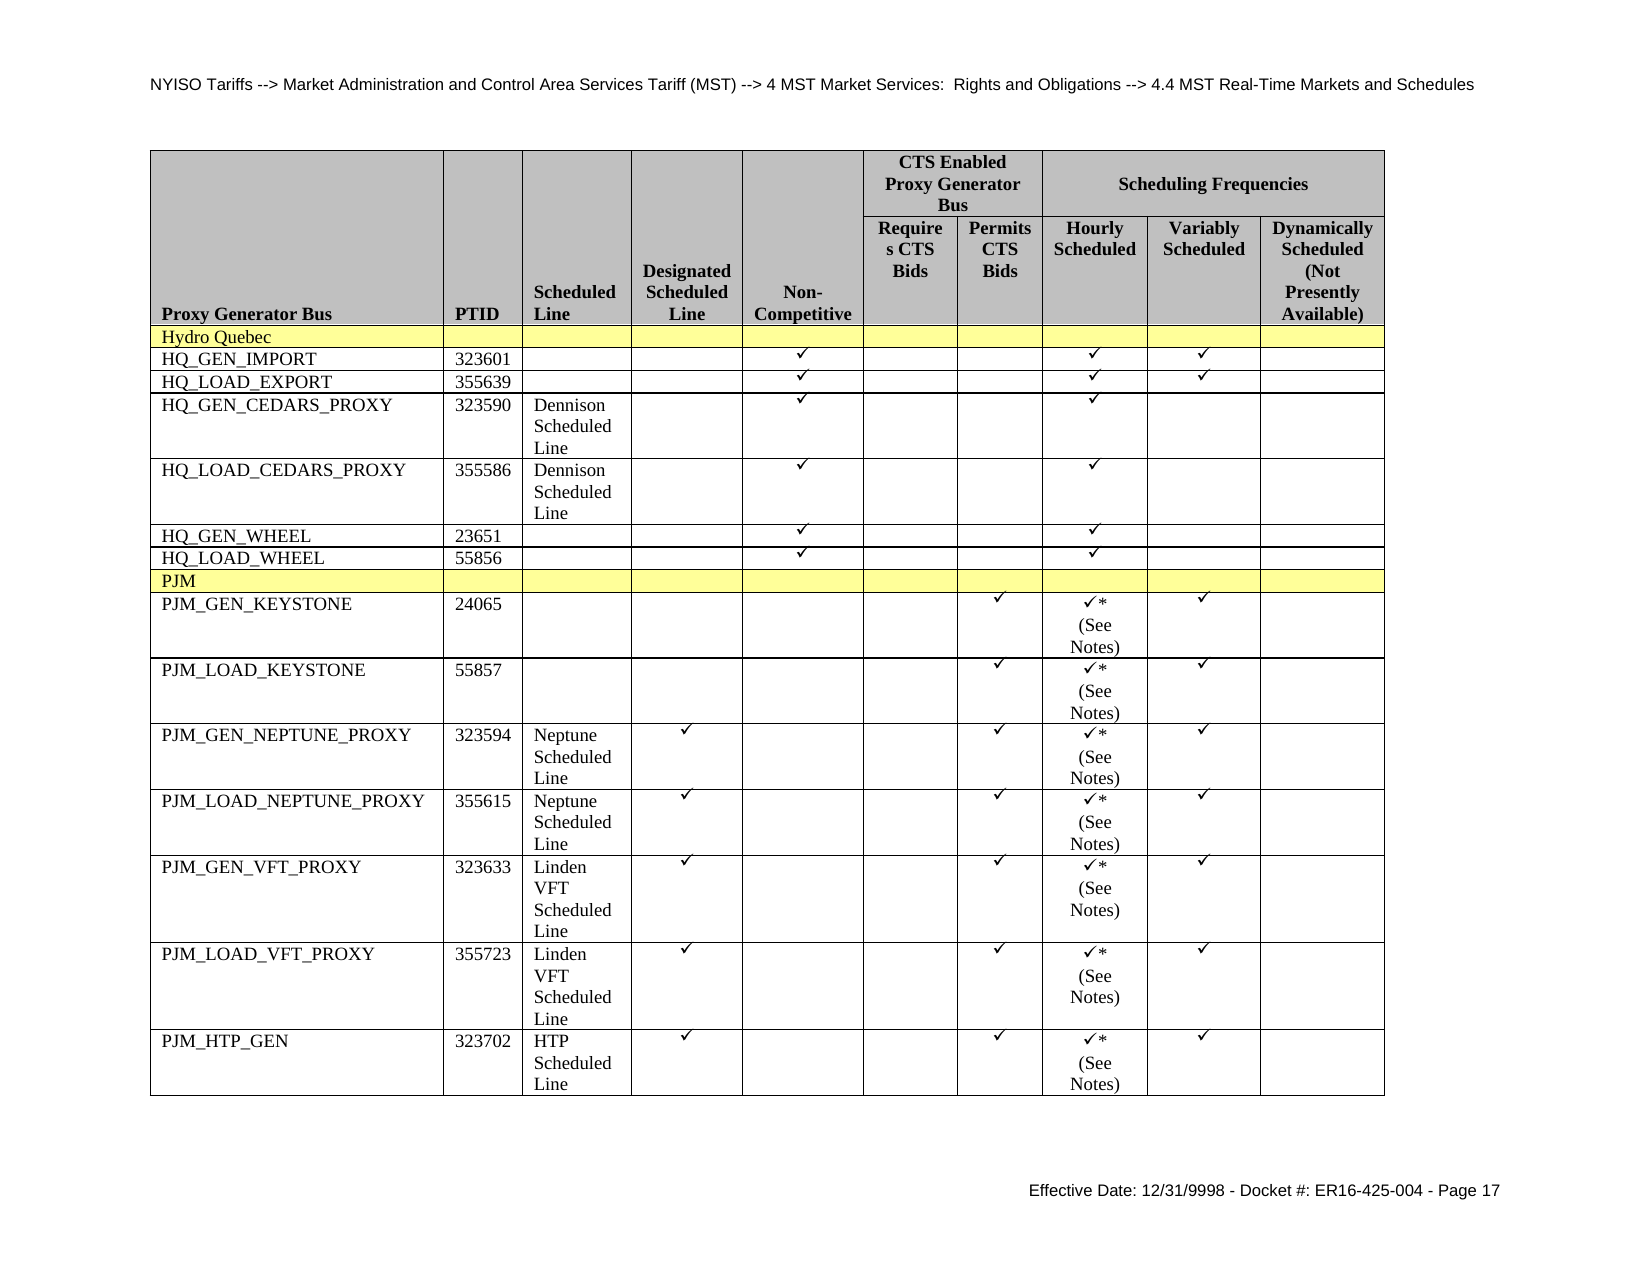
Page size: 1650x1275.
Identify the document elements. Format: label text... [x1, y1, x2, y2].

table_cell [1148, 1030, 1260, 1095]
table_cell 323633 [444, 856, 522, 942]
table_cell Variably Scheduled [1148, 217, 1260, 324]
table_cell [958, 548, 1042, 569]
table_cell [743, 348, 863, 370]
table_cell [958, 459, 1042, 524]
table_cell [743, 394, 863, 458]
table_cell [958, 371, 1042, 392]
table_cell PJM_HTP_GEN [151, 1030, 443, 1095]
table_cell * (See Notes) [1043, 659, 1147, 723]
table_cell [958, 394, 1042, 458]
table_cell HQ_LOAD_CEDARS_PROXY [151, 459, 443, 524]
table_cell [1261, 394, 1384, 458]
table_cell [958, 659, 1042, 723]
table_cell [864, 724, 957, 789]
table_cell [743, 790, 863, 854]
table_cell [523, 326, 631, 347]
table_cell [958, 593, 1042, 657]
table_cell 355723 [444, 943, 522, 1029]
table_cell [958, 943, 1042, 1029]
table_cell PJM_LOAD_KEYSTONE [151, 659, 443, 723]
table_cell [743, 548, 863, 569]
table_cell [1148, 459, 1260, 524]
table_cell PJM [151, 570, 443, 592]
table_cell [864, 326, 957, 347]
table_cell [743, 326, 863, 347]
table_cell [632, 1030, 742, 1095]
table_cell Dennison Scheduled Line [523, 394, 631, 458]
table_cell [1148, 943, 1260, 1029]
table_cell [743, 856, 863, 942]
table_cell [864, 459, 957, 524]
table_cell [1261, 856, 1384, 942]
table_cell [632, 659, 742, 723]
table_cell [632, 459, 742, 524]
table_cell 323702 [444, 1030, 522, 1095]
table_cell [1043, 348, 1147, 370]
table_cell [632, 326, 742, 347]
table_cell [864, 1030, 957, 1095]
table_cell Neptune Scheduled Line [523, 790, 631, 854]
table_cell Requires CTS Bids [864, 217, 957, 324]
table_cell [1043, 459, 1147, 524]
table_cell [444, 570, 522, 592]
table_header Proxy Generator Bus [151, 151, 443, 324]
table_cell [1148, 856, 1260, 942]
table_cell [864, 659, 957, 723]
table_cell PJM_GEN_NEPTUNE_PROXY [151, 724, 443, 789]
table_cell [743, 943, 863, 1029]
table_header Scheduled Line [523, 151, 631, 324]
table_cell [1043, 525, 1147, 546]
table_cell [1043, 548, 1147, 569]
table_header Non-Competitive [743, 151, 863, 324]
table_cell Linden VFT Scheduled Line [523, 943, 631, 1029]
table_cell [1148, 570, 1260, 592]
table_cell [523, 348, 631, 370]
table_cell HQ_GEN_CEDARS_PROXY [151, 394, 443, 458]
table_cell * (See Notes) [1043, 790, 1147, 854]
table_cell [523, 593, 631, 657]
table_cell * (See Notes) [1043, 724, 1147, 789]
table_cell [864, 943, 957, 1029]
table_cell [958, 570, 1042, 592]
table_cell [743, 459, 863, 524]
table_cell 323601 [444, 348, 522, 370]
table_cell [958, 724, 1042, 789]
table_cell [743, 593, 863, 657]
table_cell [632, 724, 742, 789]
table_cell [1148, 790, 1260, 854]
table_cell [1148, 548, 1260, 569]
table_cell Hydro Quebec [151, 326, 443, 347]
table_cell Hourly Scheduled [1043, 217, 1147, 324]
table_cell [1043, 371, 1147, 392]
table_cell [1261, 593, 1384, 657]
table_cell 23651 [444, 525, 522, 546]
table_cell [632, 790, 742, 854]
table_cell [743, 724, 863, 789]
table_cell [444, 326, 522, 347]
table_cell Permits CTS Bids [958, 217, 1042, 324]
table_cell [632, 371, 742, 392]
table_cell * (See Notes) [1043, 593, 1147, 657]
table_cell [1261, 724, 1384, 789]
table_cell PJM_LOAD_NEPTUNE_PROXY [151, 790, 443, 854]
table_cell [1261, 348, 1384, 370]
table_cell [523, 570, 631, 592]
table_cell [1261, 459, 1384, 524]
table_cell [1148, 724, 1260, 789]
table_cell [1148, 593, 1260, 657]
table_cell PJM_GEN_KEYSTONE [151, 593, 443, 657]
table_cell 24065 [444, 593, 522, 657]
table_cell [958, 326, 1042, 347]
table_cell [1148, 348, 1260, 370]
table_cell 323594 [444, 724, 522, 789]
table_cell * (See Notes) [1043, 856, 1147, 942]
table_cell [1148, 659, 1260, 723]
table_cell 355639 [444, 371, 522, 392]
table_cell [864, 394, 957, 458]
table_cell PJM_LOAD_VFT_PROXY [151, 943, 443, 1029]
table_cell [1043, 326, 1147, 347]
table_cell [632, 525, 742, 546]
table_cell [864, 348, 957, 370]
table_cell HQ_GEN_WHEEL [151, 525, 443, 546]
table_cell [864, 371, 957, 392]
table_cell [632, 943, 742, 1029]
table_cell [1261, 790, 1384, 854]
table_cell [1261, 1030, 1384, 1095]
table_cell Neptune Scheduled Line [523, 724, 631, 789]
table_cell HTP Scheduled Line [523, 1030, 631, 1095]
table_cell [864, 525, 957, 546]
table_cell [1261, 570, 1384, 592]
table_header PTID [444, 151, 522, 324]
table_cell [523, 371, 631, 392]
table_cell [1261, 659, 1384, 723]
table_cell Linden VFT Scheduled Line [523, 856, 631, 942]
table_cell [864, 570, 957, 592]
table_cell [1043, 394, 1147, 458]
table_cell Dennison Scheduled Line [523, 459, 631, 524]
table_cell 355615 [444, 790, 522, 854]
table_cell [958, 348, 1042, 370]
table_cell HQ_LOAD_WHEEL [151, 548, 443, 569]
table_header CTS Enabled Proxy Generator Bus [864, 151, 1042, 216]
table_cell [864, 548, 957, 569]
table_cell [743, 525, 863, 546]
table_cell [632, 570, 742, 592]
table_cell [632, 856, 742, 942]
table_cell [743, 570, 863, 592]
table_cell [958, 856, 1042, 942]
table_cell [864, 593, 957, 657]
table_cell [632, 548, 742, 569]
table_header Designated Scheduled Line [632, 151, 742, 324]
table_cell [1261, 326, 1384, 347]
table_cell [632, 348, 742, 370]
table_cell [743, 371, 863, 392]
table_cell [1148, 326, 1260, 347]
table_header Scheduling Frequencies [1043, 151, 1384, 216]
table_cell 323590 [444, 394, 522, 458]
table_cell [864, 856, 957, 942]
table_cell 355586 [444, 459, 522, 524]
table_cell [864, 790, 957, 854]
table_cell HQ_GEN_IMPORT [151, 348, 443, 370]
table_cell [523, 659, 631, 723]
table_cell [1148, 525, 1260, 546]
table_cell HQ_LOAD_EXPORT [151, 371, 443, 392]
table_cell [1043, 570, 1147, 592]
table_cell * (See Notes) [1043, 943, 1147, 1029]
table_cell 55856 [444, 548, 522, 569]
table_cell [1148, 394, 1260, 458]
table_cell [743, 1030, 863, 1095]
table_cell [632, 593, 742, 657]
table_cell [958, 1030, 1042, 1095]
table_cell [1261, 548, 1384, 569]
table_cell [743, 659, 863, 723]
table_cell [1261, 371, 1384, 392]
table_cell [632, 394, 742, 458]
table_cell [523, 548, 631, 569]
table_cell [1261, 525, 1384, 546]
table_cell [958, 525, 1042, 546]
table_cell [523, 525, 631, 546]
table_cell [1148, 371, 1260, 392]
table_cell [1261, 943, 1384, 1029]
table_cell * (See Notes) [1043, 1030, 1147, 1095]
table_cell [958, 790, 1042, 854]
table_cell 55857 [444, 659, 522, 723]
table_cell Dynamically Scheduled (Not Presently Available) [1261, 217, 1384, 324]
table_cell PJM_GEN_VFT_PROXY [151, 856, 443, 942]
